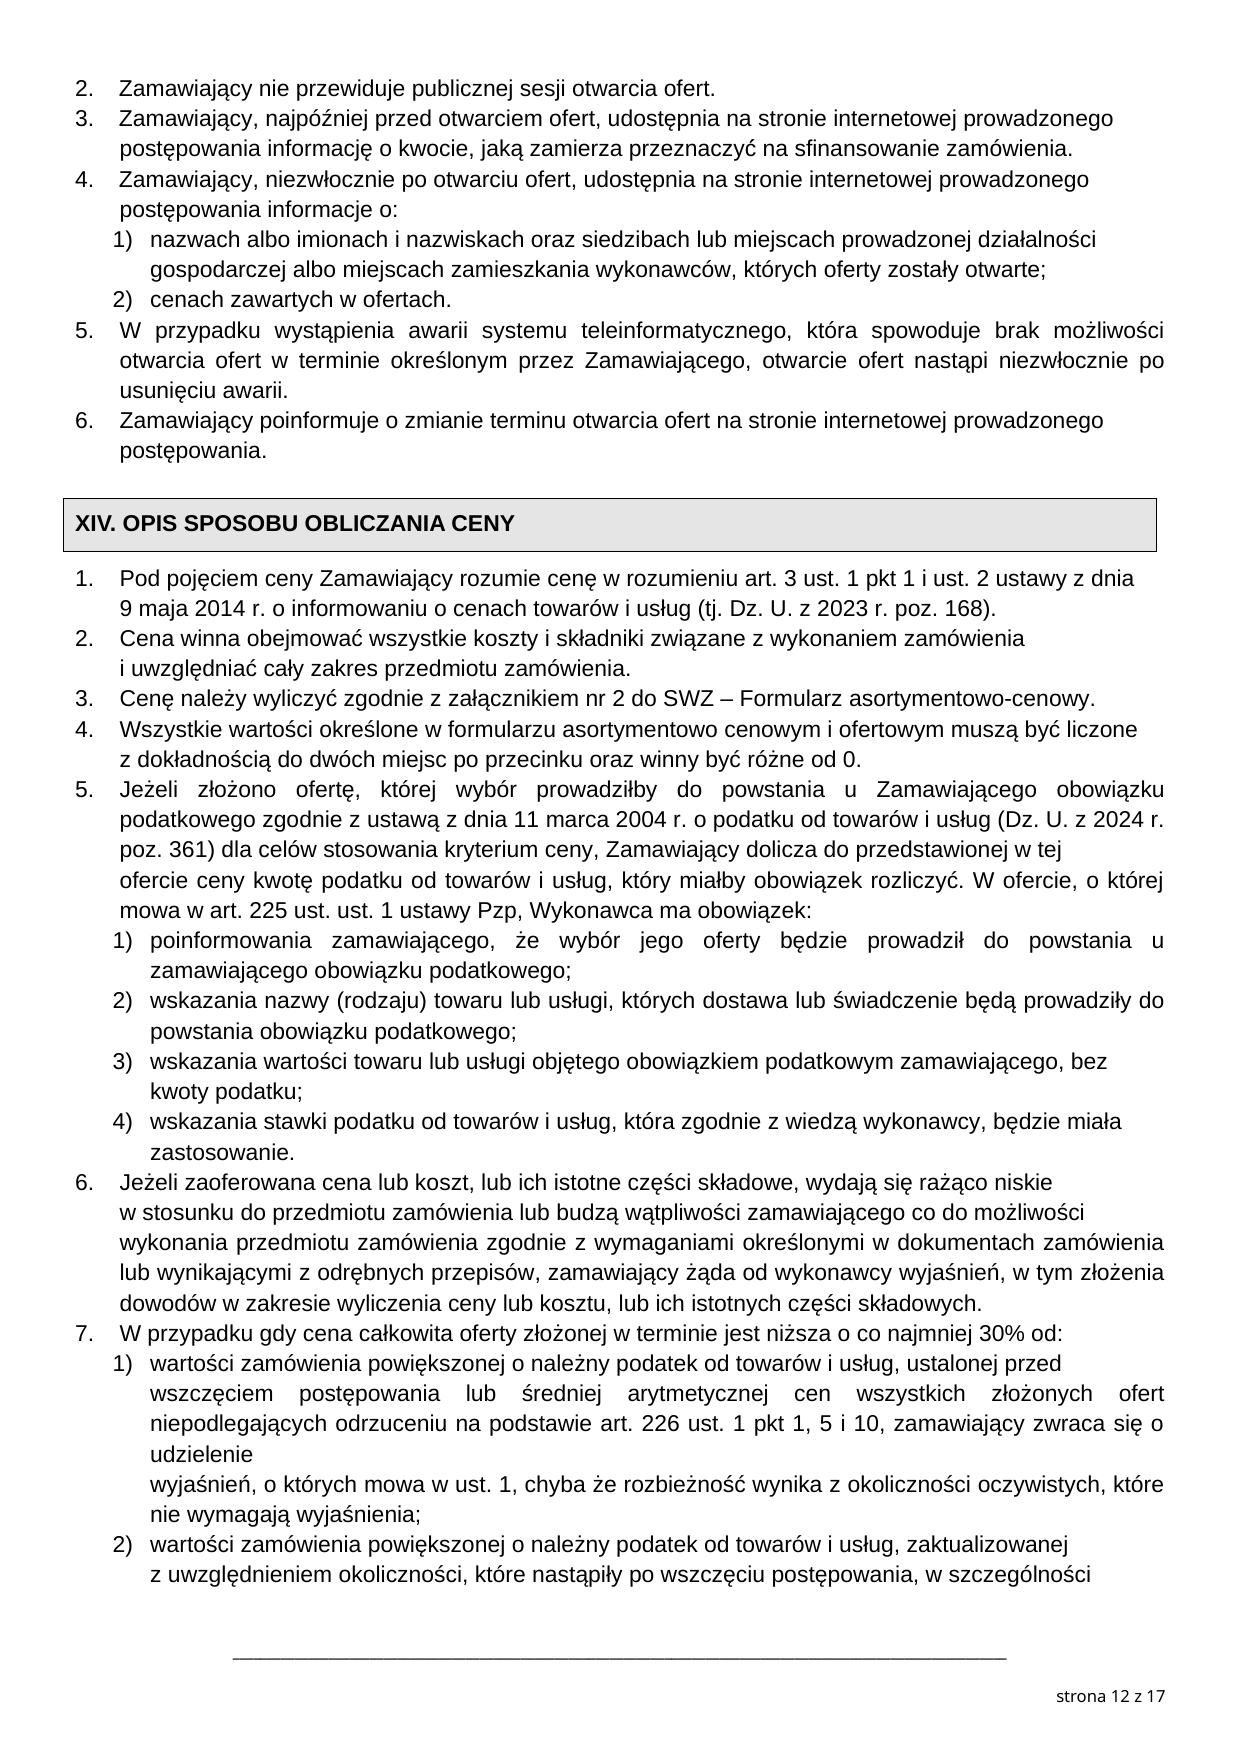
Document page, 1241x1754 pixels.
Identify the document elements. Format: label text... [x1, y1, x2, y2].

list wartości zamówienia powiększonej o należny podatek od towarów i usług, ustalonej przed wszczęciem postępowania lub średniej arytmetycznej cen wszystkich złożonych ofert niepodlegających odrzuceniu na podstawie art. 226 ust. 1 pkt 1, 5 i 10, zamawiający zwraca się o udzielenie wyjaśnień, o których mowa w ust. 1, chyba że rozbieżność wynika z okoliczności oczywistych, które nie wymagają wyjaśnienia; [112, 1350, 1165, 1527]
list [112, 1531, 1165, 1588]
list wskazania wartości towaru lub usługi objętego obowiązkiem podatkowym zamawiającego, bez kwoty podatku; [112, 1048, 1165, 1104]
list Jeżeli złożono ofertę, której wybór prowadziłby do powstania u Zamawiającego obowiązku podatkowego zgodnie z ustawą z dnia 11 marca 2004 r. o podatku od towarów i usług (Dz. U. z 2024 r. poz. 361) dla celów stosowania kryterium ceny, Zamawiający dolicza do przedstawionej w tej ofercie ceny kwotę podatku od towarów i usług, który miałby obowiązek rozliczyć. W ofercie, o której mowa w art. 225 ust. ust. 1 ustawy Pzp, Wykonawca ma obowiązek: [75, 776, 1165, 923]
list Zamawiający, niezwłocznie po otwarciu ofert, udostępnia na stronie internetowej prowadzonego postępowania informacje o: [75, 166, 1165, 222]
list wskazania stawki podatku od towarów i usług, która zgodnie z wiedzą wykonawcy, będzie miała zastosowanie. [112, 1108, 1165, 1165]
list nazwach albo imionach i nazwiskach oraz siedzibach lub miejscach prowadzonej działalności gospodarczej albo miejscach zamieszkania wykonawców, których oferty zostały otwarte; [112, 226, 1165, 283]
list Zamawiający, najpóźniej przed otwarciem ofert, udostępnia na stronie internetowej prowadzonego postępowania informację o kwocie, jaką zamierza przeznaczyć́ na sfinansowanie zamówienia. [75, 105, 1165, 162]
list Pod pojęciem ceny Zamawiający rozumie cenę w rozumieniu art. 3 ust. 1 pkt 1 i ust. 2 ustawy z dnia 9 maja 2014 r. o informowaniu o cenach towarów i usług (tj. Dz. U. z 2023 r. poz. 168). [75, 564, 1165, 621]
list poinformowania zamawiającego, że wybór jego oferty będzie prowadził do powstania u zamawiającego obowiązku podatkowego; [112, 927, 1165, 984]
list Zamawiający poinformuje o zmianie terminu otwarcia ofert na stronie internetowej prowadzonego postępowania. [75, 407, 1165, 464]
list W przypadku wystąpienia awarii systemu teleinformatycznego, która spowoduje brak możliwości otwarcia ofert w terminie określonym przez Zamawiającego, otwarcie ofert nastąpi niezwłocznie po usunięciu awarii. [75, 317, 1165, 403]
list Wszystkie wartości określone w formularzu asortymentowo cenowym i ofertowym muszą być liczone z dokładnością do dwóch miejsc po przecinku oraz winny być różne od 0. [75, 716, 1165, 772]
list Zamawiający nie przewiduje publicznej sesji otwarcia ofert. [75, 75, 1165, 101]
list cenach zawartych w ofertach. [112, 286, 1165, 313]
list wskazania nazwy (rodzaju) towaru lub usługi, których dostawa lub świadczenie będą prowadziły do powstania obowiązku podatkowego; [112, 987, 1165, 1044]
list Jeżeli zaoferowana cena lub koszt, lub ich istotne części składowe, wydają się rażąco niskie w stosunku do przedmiotu zamówienia lub budzą wątpliwości zamawiającego co do możliwości wykonania przedmiotu zamówienia zgodnie z wymaganiami określonymi w dokumentach zamówienia lub wynikającymi z odrębnych przepisów, zamawiający żąda od wykonawcy wyjaśnień, w tym złożenia dowodów w zakresie wyliczenia ceny lub kosztu, lub ich istotnych części składowych. [75, 1169, 1165, 1316]
list Cena winna obejmować wszystkie koszty i składniki związane z wykonaniem zamówienia i uwzględniać cały zakres przedmiotu zamówienia. [75, 625, 1165, 682]
list Cenę należy wyliczyć zgodnie z załącznikiem nr 2 do SWZ – Formularz asortymentowo-cenowy. [75, 685, 1165, 712]
table_header XIV. OPIS SPOSOBU OBLICZANIA CENY [64, 499, 1156, 551]
list W przypadku gdy cena całkowita oferty złożonej w terminie jest niższa o co najmniej 30% od: [75, 1320, 1165, 1346]
